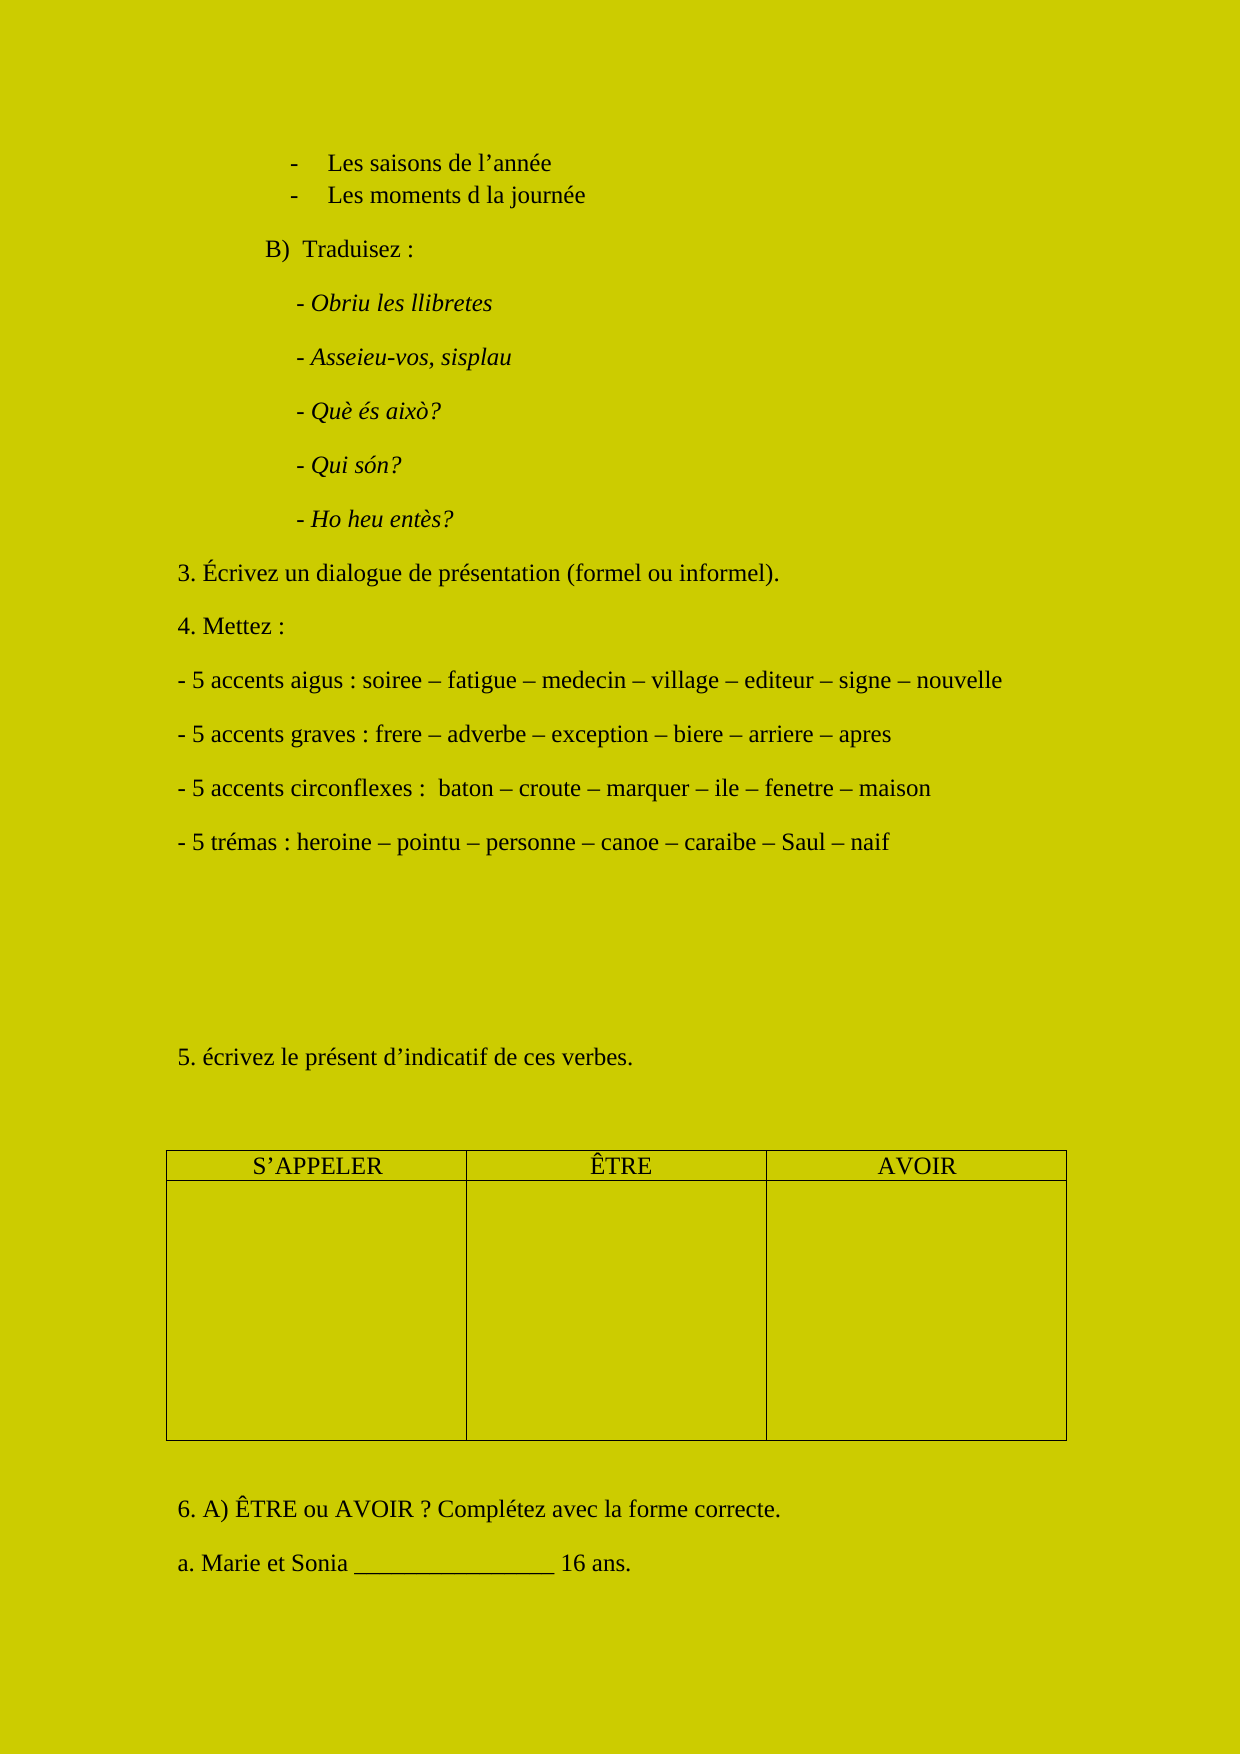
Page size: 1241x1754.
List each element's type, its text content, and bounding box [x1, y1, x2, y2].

text - 5 accents circonflexes : baton – croute – marquer – ile – fenetre – maison [177, 773, 1063, 802]
text 5. écrivez le présent d’indicatif de ces verbes. [177, 1042, 1063, 1071]
text - 5 accents aigus : soiree – fatigue – medecin – village – editeur – signe – nouvelle [177, 665, 1063, 694]
list Les saisons de l’année [290, 148, 1063, 176]
text - Què és això? [177, 396, 1063, 425]
text 4. Mettez : [177, 611, 1063, 640]
table_cell [167, 1181, 466, 1439]
text - Qui són? [177, 450, 1063, 479]
table_cell [467, 1181, 766, 1439]
text 3. Écrivez un dialogue de présentation (formel ou informel). [177, 558, 1063, 586]
text 6. A) ÊTRE ou AVOIR ? Complétez avec la forme correcte. [177, 1494, 1063, 1523]
text a. Marie et Sonia ________________ 16 ans. [177, 1548, 1063, 1577]
text - Asseieu-vos, sisplau [177, 342, 1063, 371]
text - Ho heu entès? [177, 504, 1063, 532]
text - 5 accents graves : frere – adverbe – exception – biere – arriere – apres [177, 719, 1063, 748]
table_header AVOIR [767, 1151, 1066, 1180]
text - Obriu les llibretes [177, 288, 1063, 317]
text B) Traduisez : [177, 234, 1063, 263]
table_header ÊTRE [467, 1151, 766, 1180]
list Les moments d la journée [290, 181, 1063, 209]
table_header S’APPELER [167, 1151, 466, 1180]
table_cell [767, 1181, 1066, 1439]
text - 5 trémas : heroine – pointu – personne – canoe – caraibe – Saul – naif [177, 827, 1063, 856]
